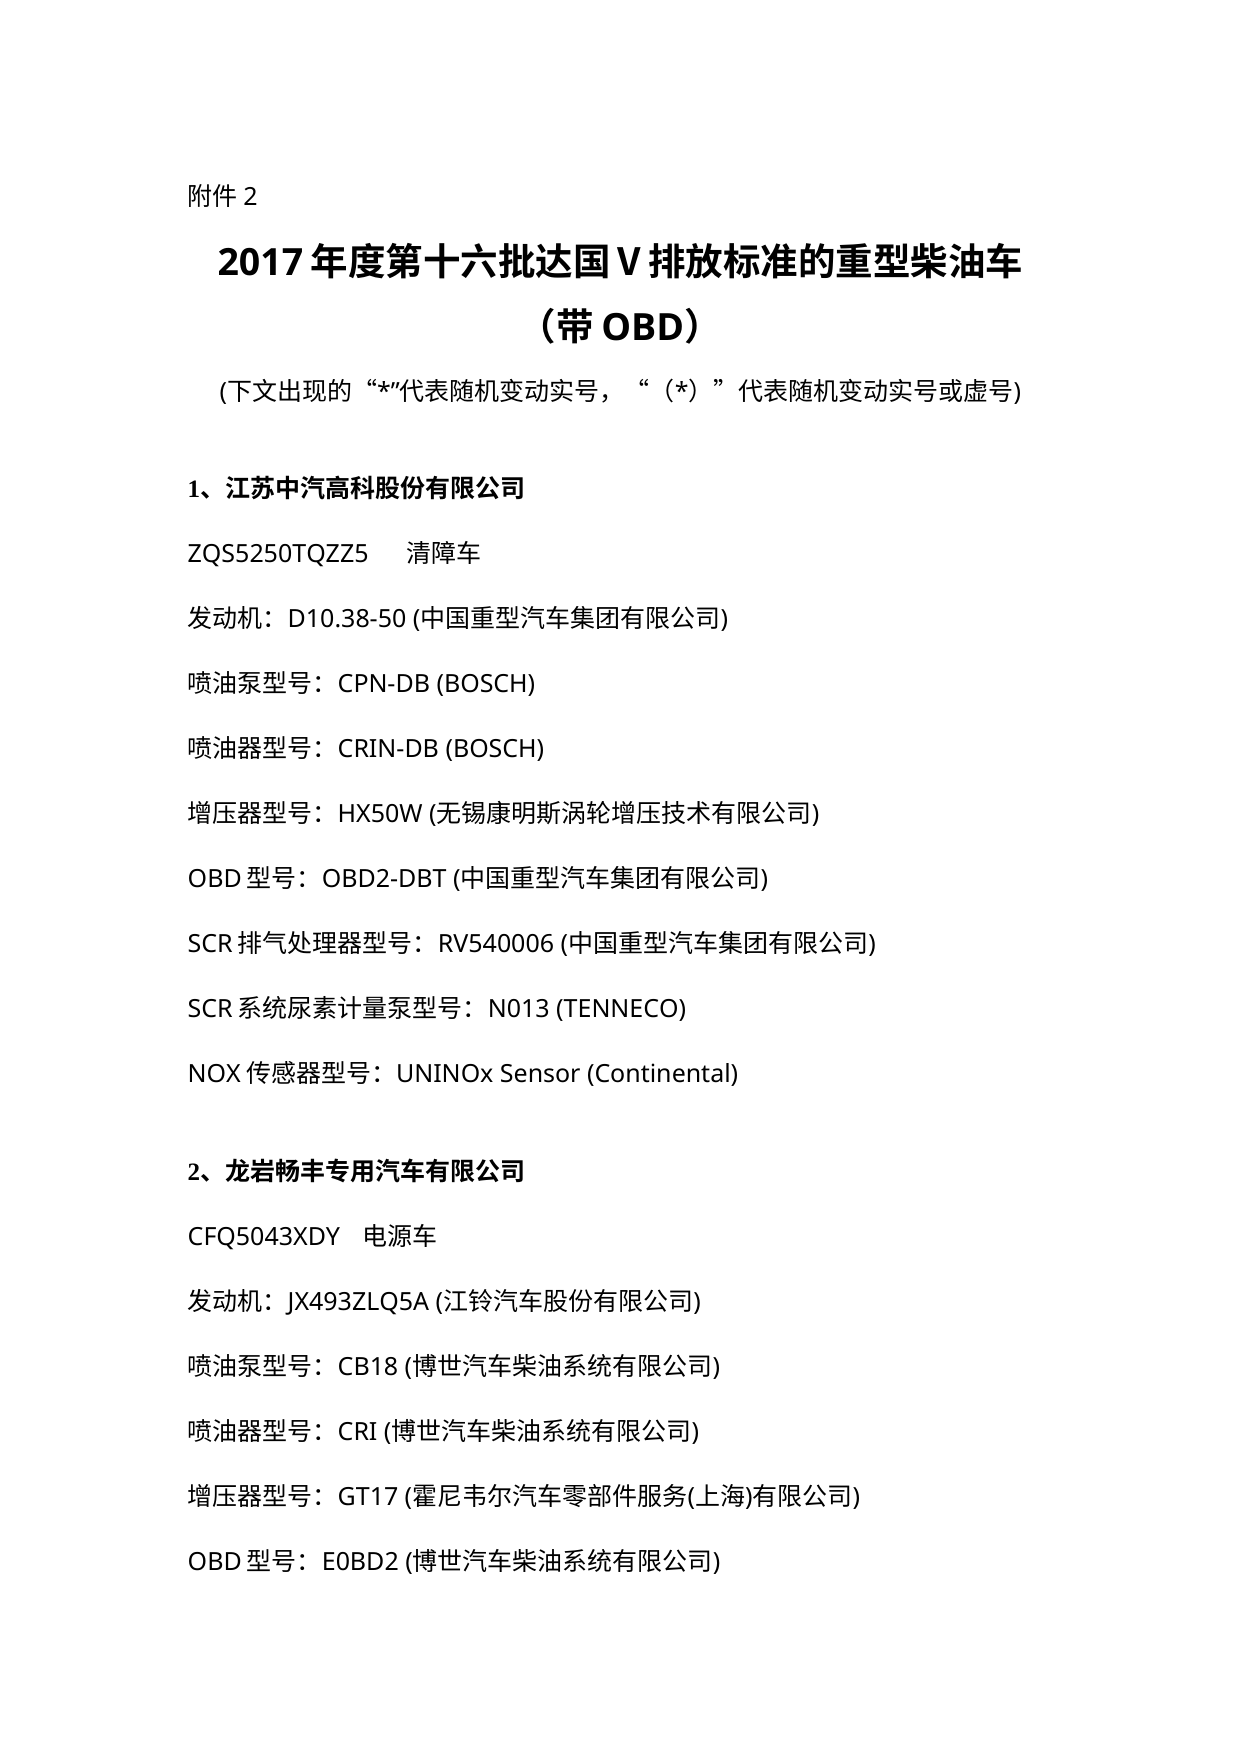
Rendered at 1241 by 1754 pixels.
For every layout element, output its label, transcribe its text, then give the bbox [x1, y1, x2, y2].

text ZQS5250TQZZ5 清障车 [187, 519, 1053, 584]
text SCR系统尿素计量泵型号：N013 (TENNECO) [187, 974, 1053, 1039]
text 喷油泵型号：CPN-DB (BOSCH) [187, 649, 1053, 714]
text 增压器型号：HX50W (无锡康明斯涡轮增压技术有限公司) [187, 779, 1053, 844]
text 附件 2 [187, 162, 1053, 227]
text 增压器型号：GT17 (霍尼韦尔汽车零部件服务(上海)有限公司) [187, 1462, 1053, 1527]
text SCR排气处理器型号：RV540006 (中国重型汽车集团有限公司) [187, 909, 1053, 974]
text 喷油器型号：CRIN-DB (BOSCH) [187, 714, 1053, 779]
subtitle 2、龙岩畅丰专用汽车有限公司 [187, 1137, 1053, 1202]
subtitle 1、江苏中汽高科股份有限公司 [187, 454, 1053, 519]
text (下文出现的“*”代表随机变动实号，“（*）”代表随机变动实号或虚号) [187, 357, 1053, 422]
text OBD型号：OBD2-DBT (中国重型汽车集团有限公司) [187, 844, 1053, 909]
text 喷油器型号：CRI (博世汽车柴油系统有限公司) [187, 1397, 1053, 1462]
text 喷油泵型号：CB18 (博世汽车柴油系统有限公司) [187, 1332, 1053, 1397]
text 2017年度第十六批达国Ⅴ排放标准的重型柴油车（带OBD） [187, 227, 1053, 357]
text OBD型号：E0BD2 (博世汽车柴油系统有限公司) [187, 1527, 1053, 1592]
text 发动机：D10.38-50 (中国重型汽车集团有限公司) [187, 584, 1053, 649]
text CFQ5043XDY 电源车 [187, 1202, 1053, 1267]
text NOX传感器型号：UNINOx Sensor (Continental) [187, 1039, 1053, 1104]
text 发动机：JX493ZLQ5A (江铃汽车股份有限公司) [187, 1267, 1053, 1332]
